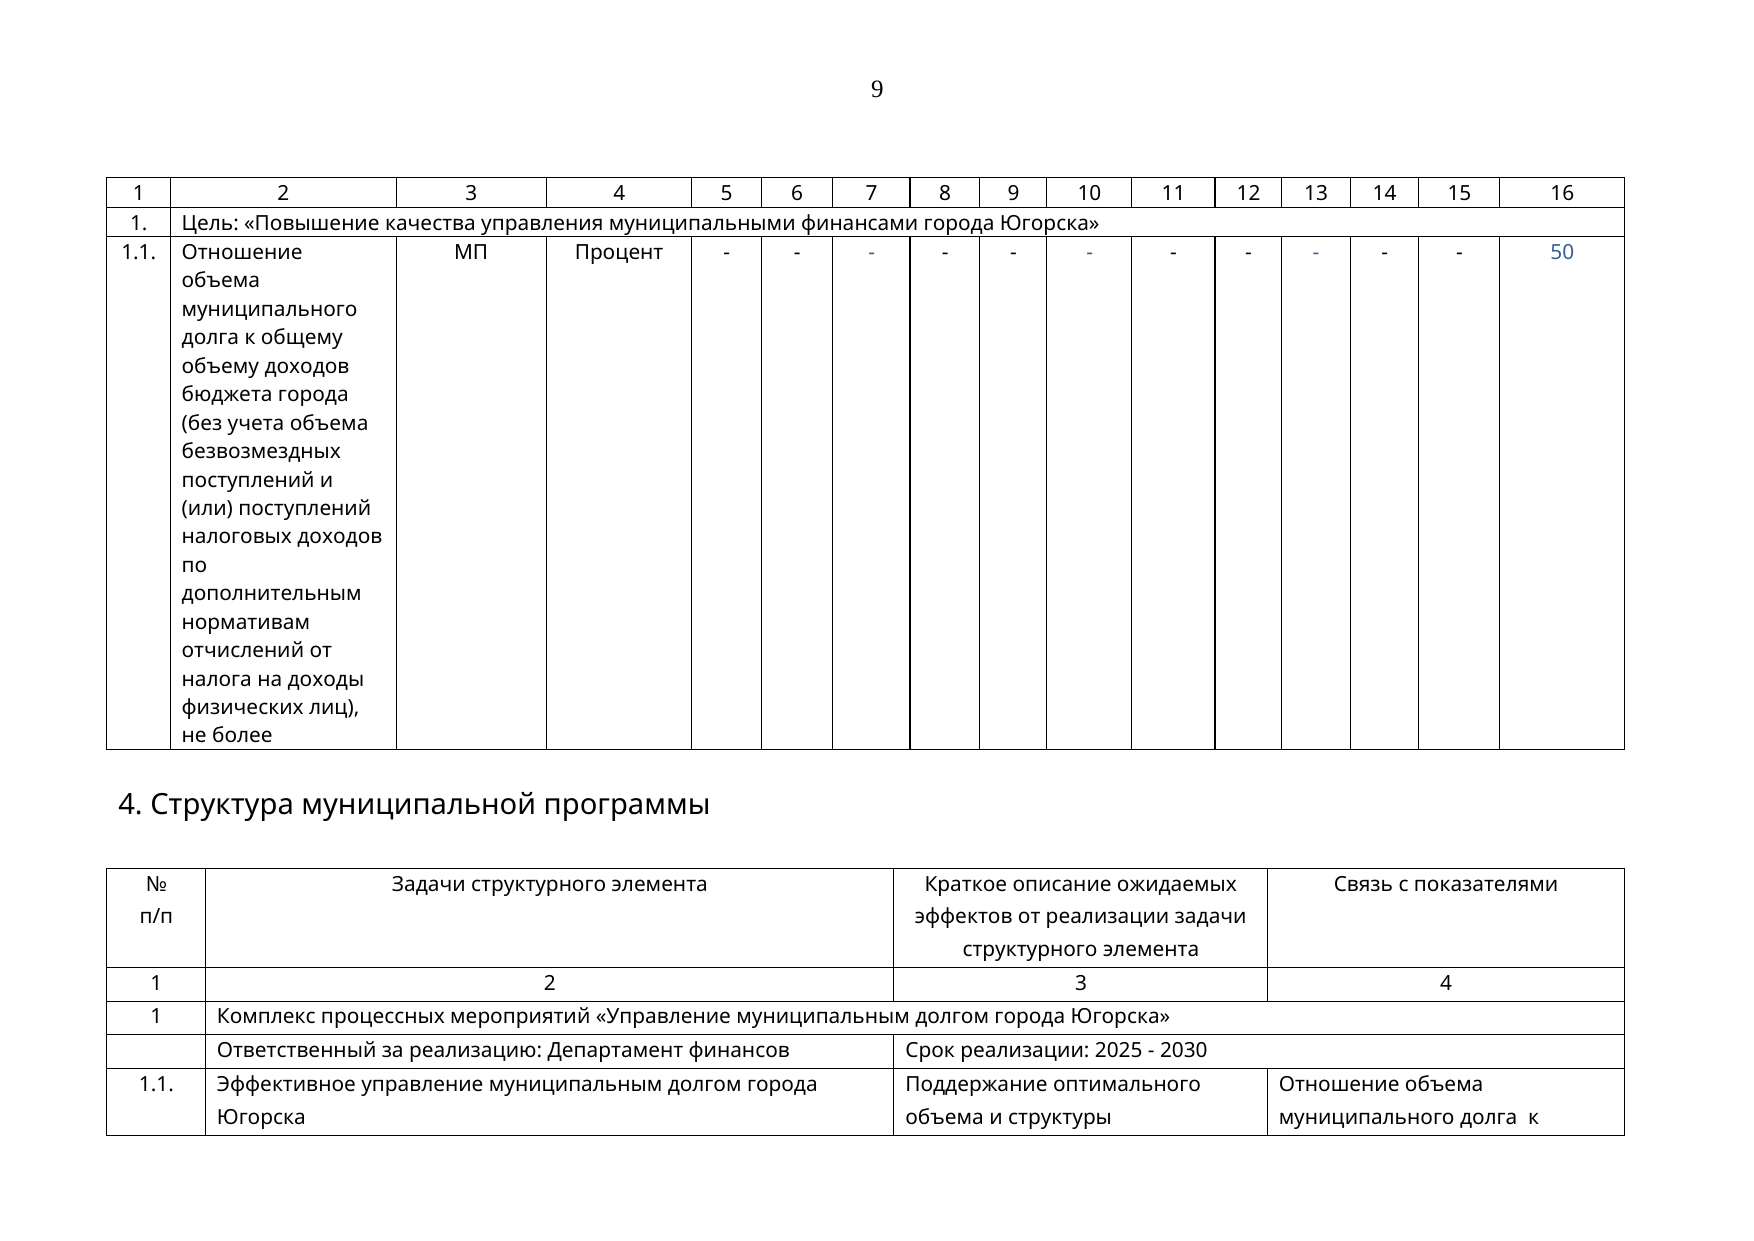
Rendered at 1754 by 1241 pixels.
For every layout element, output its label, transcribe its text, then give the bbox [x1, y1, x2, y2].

table_header Задачи структурного элемента [206, 869, 893, 967]
table_header Связь с показателями [1268, 869, 1624, 967]
table_cell 50 [1500, 237, 1624, 749]
table_cell Цель: «Повышение качества управления муниципальными финансами города Югорска» [171, 208, 1624, 236]
table_cell - [1419, 237, 1499, 749]
table_cell 5 [692, 178, 761, 207]
table_cell - [833, 237, 909, 749]
table_cell 7 [833, 178, 909, 207]
table_cell 3 [894, 968, 1267, 1001]
table_cell 15 [1419, 178, 1499, 207]
table_cell 4 [547, 178, 691, 207]
table_cell Срок реализации: 2025 - 2030 [894, 1035, 1624, 1068]
table_cell 1.1. [107, 1069, 205, 1134]
table_cell 14 [1351, 178, 1418, 207]
table_cell 13 [1282, 178, 1350, 207]
table_cell - [1132, 237, 1214, 749]
table_header № п/п [107, 869, 205, 967]
table_cell 16 [1500, 178, 1624, 207]
table_cell [107, 1035, 205, 1068]
table_cell 10 [1047, 178, 1131, 207]
table_cell Ответственный за реализацию: Департамент финансов [206, 1035, 893, 1068]
table_cell - [1282, 237, 1350, 749]
table_cell Комплекс процессных мероприятий «Управление муниципальным долгом города Югорска» [206, 1002, 1624, 1034]
table_cell - [692, 237, 761, 749]
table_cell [206, 1069, 893, 1134]
table_cell 4 [1268, 968, 1624, 1001]
table_cell 11 [1132, 178, 1214, 207]
table_cell 12 [1216, 178, 1281, 207]
table_cell - [1351, 237, 1418, 749]
table_cell 3 [397, 178, 546, 207]
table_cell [894, 1069, 1267, 1134]
table_cell - [762, 237, 832, 749]
table_cell 8 [911, 178, 979, 207]
table_cell - [980, 237, 1046, 749]
table_cell 6 [762, 178, 832, 207]
table_header Краткое описание ожидаемых эффектов от реализации задачи структурного элемента [894, 869, 1267, 967]
table_cell 1 [107, 178, 170, 207]
table_cell 9 [980, 178, 1046, 207]
table_cell 1 [107, 1002, 205, 1034]
table_cell 1 [107, 968, 205, 1001]
table_cell - [1047, 237, 1131, 749]
table_cell 1. [107, 208, 170, 236]
subtitle 4. Структура муниципальной программы [118, 783, 1636, 823]
table_cell - [1216, 237, 1281, 749]
table_cell 1.1. [107, 237, 170, 749]
table_cell - [911, 237, 979, 749]
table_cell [1268, 1069, 1624, 1134]
table_cell 2 [171, 178, 396, 207]
table_cell МП [397, 237, 546, 749]
table_cell Процент [547, 237, 691, 749]
table_cell 2 [206, 968, 893, 1001]
